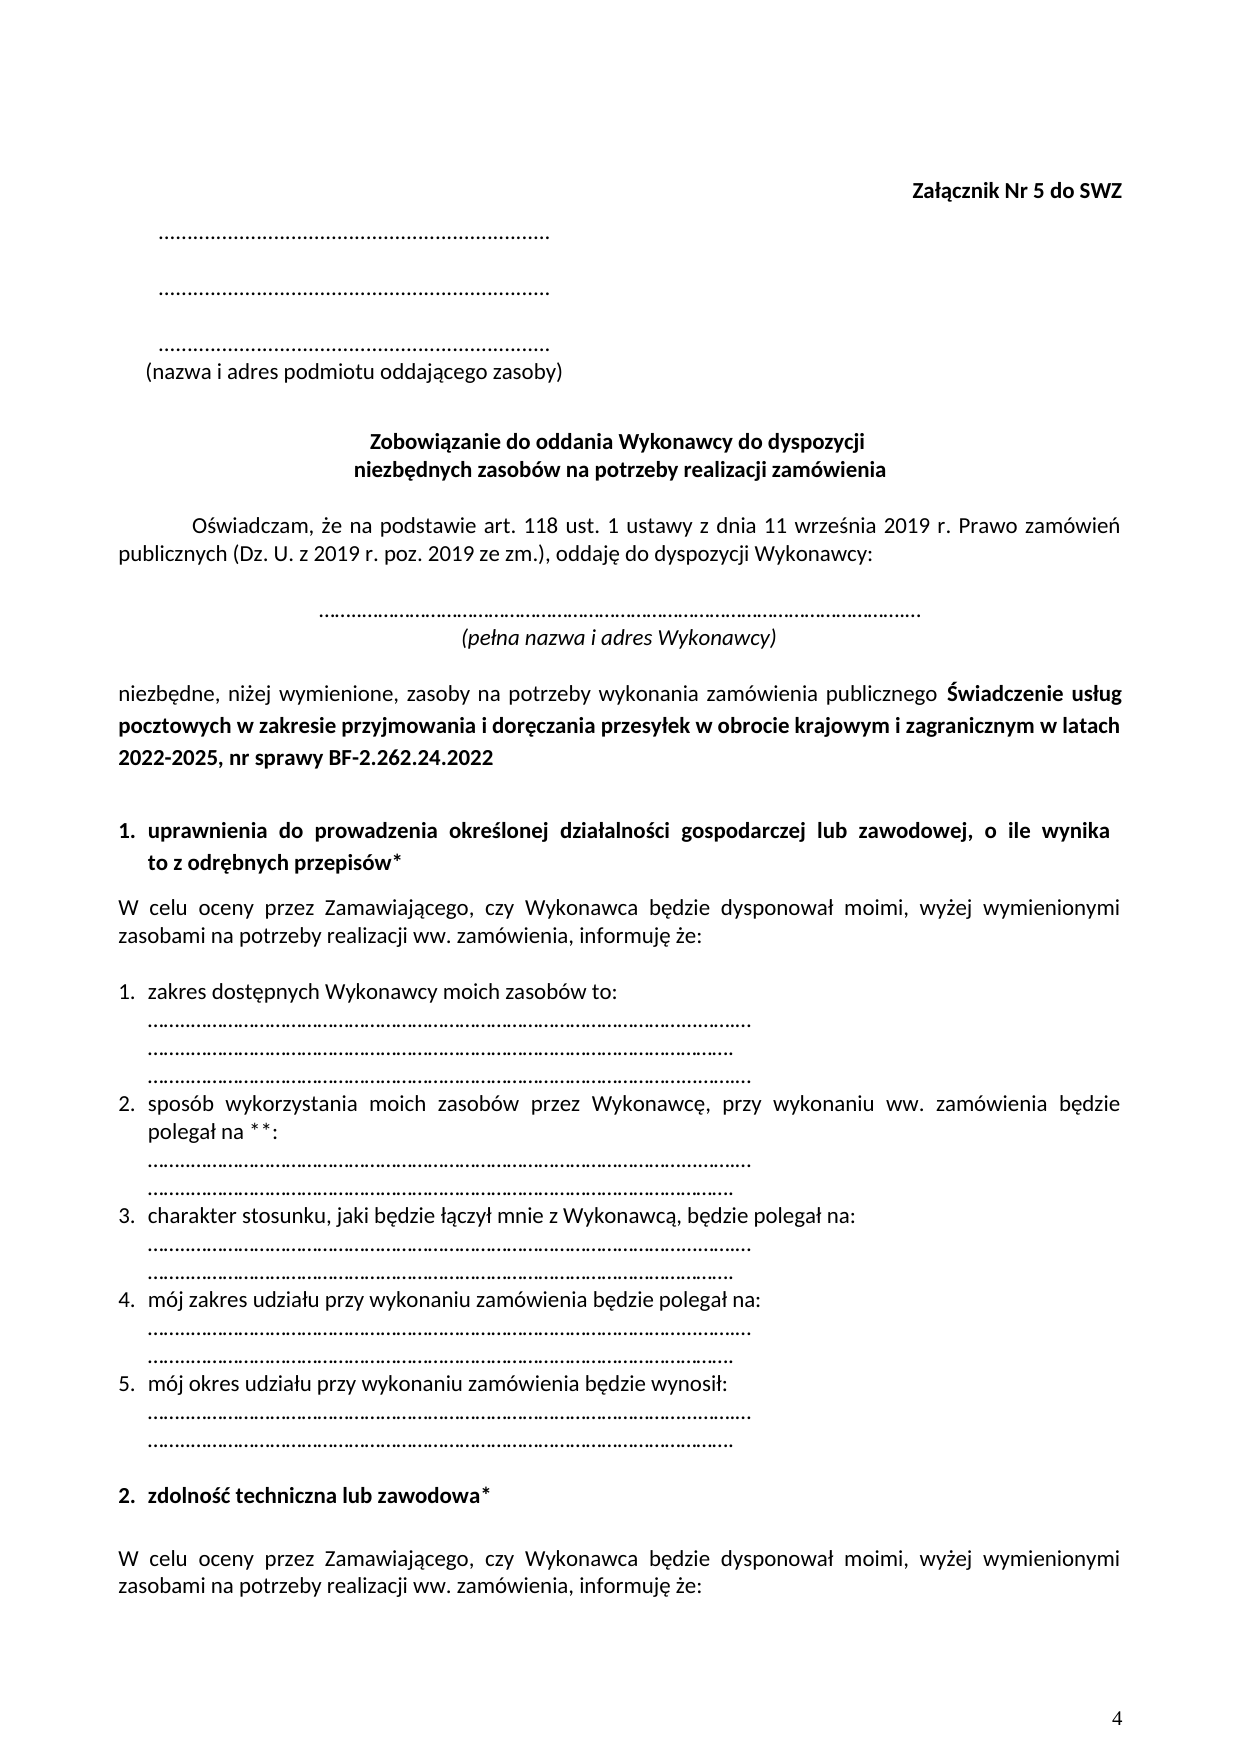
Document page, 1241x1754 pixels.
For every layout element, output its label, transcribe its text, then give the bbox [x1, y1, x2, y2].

text W celu oceny przez Zamawiającego, czy Wykonawca będzie dysponował moimi, wyżej wymienionymi zasobami na potrzeby realizacji ww. zamówienia, informuję że: [118, 1544, 1122, 1600]
list sposób wykorzystania moich zasobów przez Wykonawcę, przy wykonaniu ww. zamówienia będzie polegał na **: [118, 1089, 1122, 1145]
text ……..…………………………………………………………………………………...…….… [148, 1229, 1122, 1257]
list mój okres udziału przy wykonaniu zamówienia będzie wynosił: [118, 1369, 1122, 1397]
text ……..…………………………………………………………………………………………. [118, 1426, 1122, 1453]
list charakter stosunku, jaki będzie łączył mnie z Wykonawcą, będzie polegał na: [118, 1201, 1122, 1229]
text .................................................................... [118, 329, 591, 357]
text ……..…………………………………………………………………………………………. [148, 1341, 1122, 1369]
text ……..…………………………………………………………………………………...…….… [118, 1397, 1122, 1426]
list uprawnienia do prowadzenia określonej działalności gospodarczej lub zawodowej, o ile wynika to z odrębnych przepisów* [118, 816, 1122, 876]
text ……..…………………………………………………………………………………...…….… [148, 1313, 1122, 1341]
text ……..…………………………………………………………………………………...…….… [148, 1061, 1122, 1089]
list zdolność techniczna lub zawodowa* [118, 1482, 1122, 1509]
text ……..…………………………………………………………………………………………. [148, 1033, 1122, 1061]
text .................................................................... [118, 217, 591, 245]
list mój zakres udziału przy wykonaniu zamówienia będzie polegał na: [118, 1285, 1122, 1313]
text .................................................................... [118, 273, 591, 301]
text W celu oceny przez Zamawiającego, czy Wykonawca będzie dysponował moimi, wyżej wymienionymi zasobami na potrzeby realizacji ww. zamówienia, informuję że: [118, 893, 1122, 949]
text Oświadczam, że na podstawie art. 118 ust. 1 ustawy z dnia 11 września 2019 r. Prawo zamówień publicznych (Dz. U. z 2019 r. poz. 2019 ze zm.), oddaję do dyspozycji Wykonawcy: [118, 511, 1122, 567]
text ……..…………………………………………………………………………………...…….… [148, 1145, 1122, 1173]
text (pełna nazwa i adres Wykonawcy) [118, 623, 1122, 651]
text Załącznik Nr 5 do SWZ [118, 176, 1122, 204]
text ……..…………………………………………………………………………………………. [148, 1257, 1122, 1285]
list zakres dostępnych Wykonawcy moich zasobów to: [118, 977, 1122, 1005]
text ……..…………………………………………………………………………………………. [148, 1173, 1122, 1201]
text niezbędne, niżej wymienione, zasoby na potrzeby wykonania zamówienia publicznego Świadczenie usług pocztowych w zakresie przyjmowania i doręczania przesyłek w obrocie krajowym i zagranicznym w latach 2022-2025, nr sprawy BF-2.262.24.2022 [118, 679, 1122, 772]
text (nazwa i adres podmiotu oddającego zasoby) [118, 357, 591, 385]
text Zobowiązanie do oddania Wykonawcy do dyspozycji niezbędnych zasobów na potrzeby realizacji zamówienia [118, 427, 1122, 483]
text ……..………………………………………………………………………………………….… [118, 595, 1122, 623]
text ……..…………………………………………………………………………………...…….… [148, 1005, 1122, 1033]
